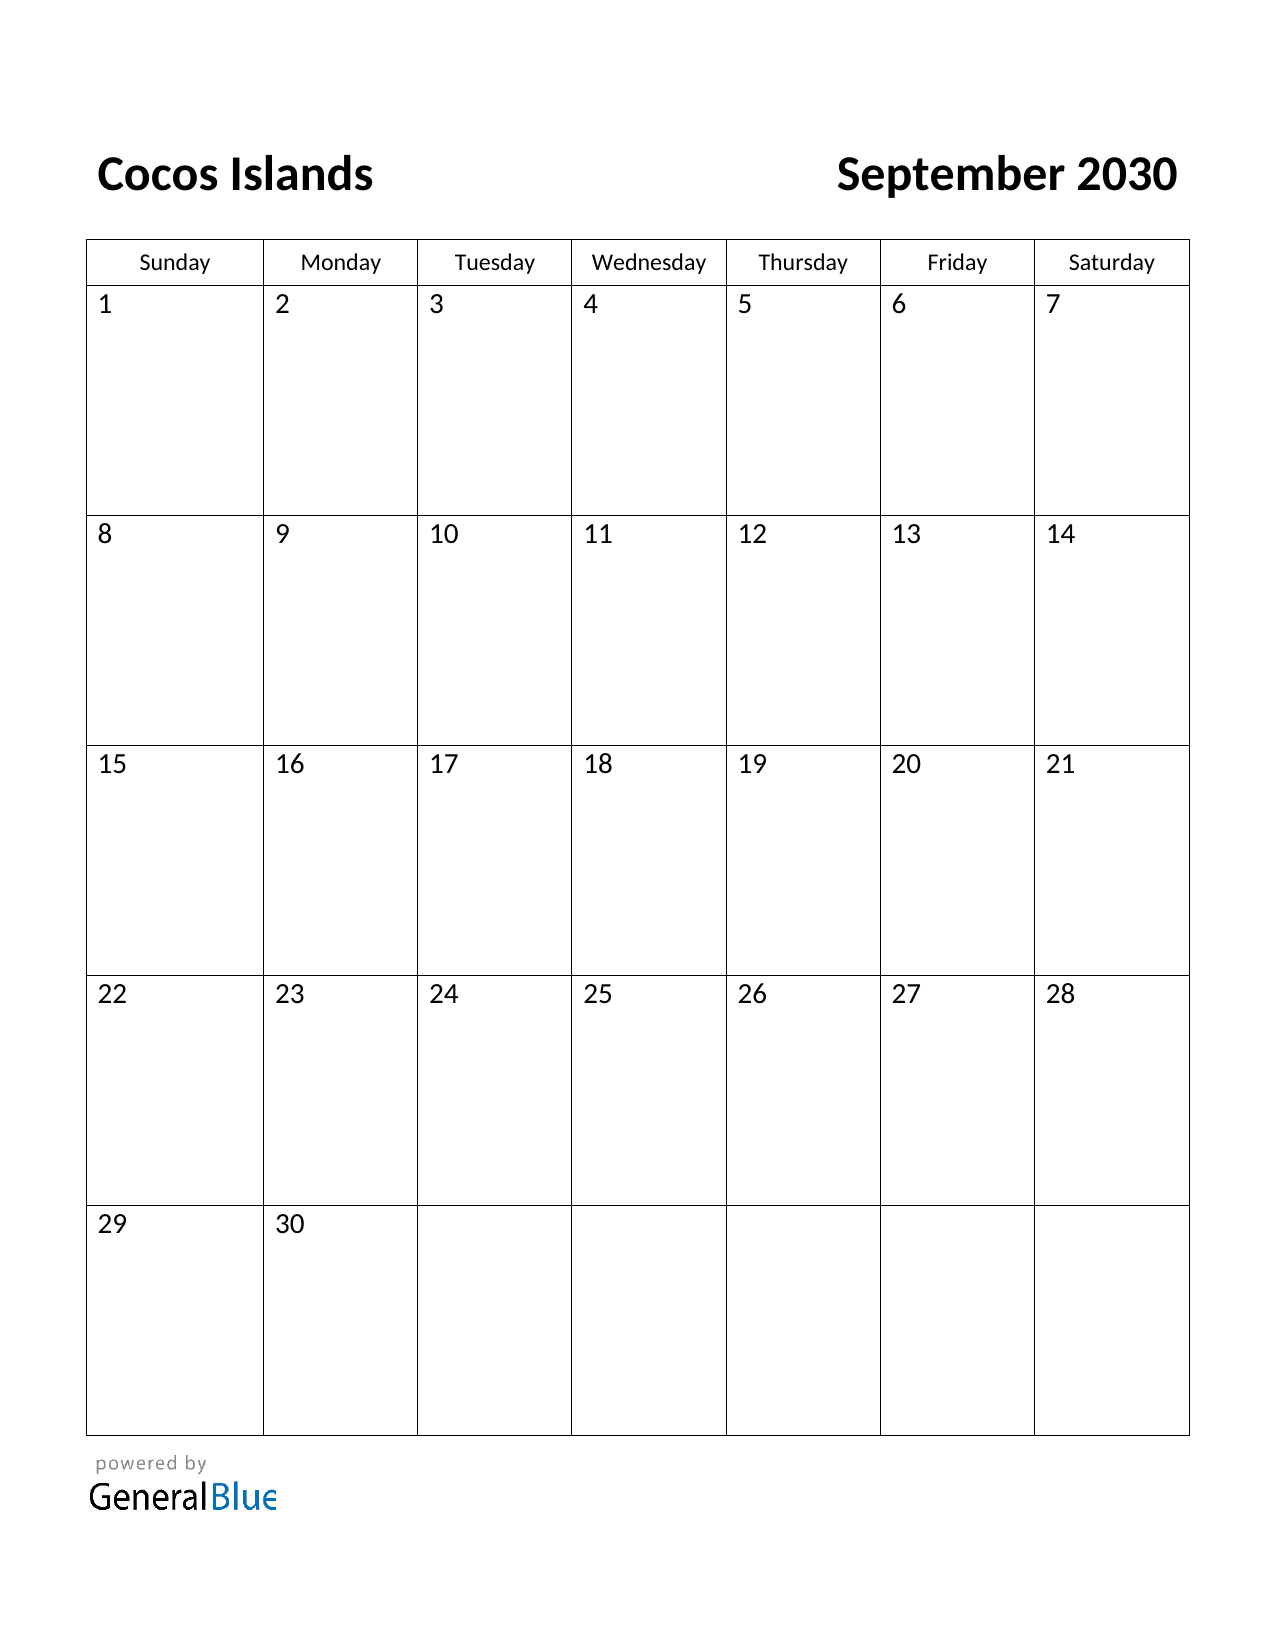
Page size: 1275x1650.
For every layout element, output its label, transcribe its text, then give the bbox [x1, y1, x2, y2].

table_cell [1035, 318, 1189, 514]
table_cell [87, 1008, 263, 1204]
table_cell [87, 318, 263, 514]
table_cell [86, 1436, 1189, 1534]
table_cell 21 [1035, 746, 1189, 778]
table_cell 27 [881, 976, 1034, 1008]
table_cell 7 [1035, 286, 1189, 318]
table_cell 3 [418, 286, 571, 318]
table_cell [881, 548, 1034, 744]
table_cell 26 [727, 976, 880, 1008]
table_cell [572, 1238, 726, 1434]
table_cell 30 [264, 1206, 417, 1238]
table_cell [87, 548, 263, 744]
table_cell [572, 778, 726, 974]
table_cell [881, 1008, 1034, 1204]
table_cell [264, 1008, 417, 1204]
table_cell Wednesday [572, 240, 726, 284]
table_cell 29 [87, 1206, 263, 1238]
table_cell [1035, 1008, 1189, 1204]
table_cell 11 [572, 516, 726, 548]
table_cell [727, 1238, 880, 1434]
table_cell [418, 318, 571, 514]
table_cell 17 [418, 746, 571, 778]
table_cell Saturday [1035, 240, 1189, 284]
table_cell [727, 318, 880, 514]
table_header Cocos Islands [86, 105, 572, 239]
table_cell [1035, 778, 1189, 974]
picture [88, 1452, 276, 1515]
table_cell [727, 1206, 880, 1238]
table_cell 12 [727, 516, 880, 548]
table_cell 20 [881, 746, 1034, 778]
table_cell 18 [572, 746, 726, 778]
table_cell 1 [87, 286, 263, 318]
table_cell [572, 1008, 726, 1204]
table_cell [727, 778, 880, 974]
table_cell [572, 1206, 726, 1238]
table_cell 14 [1035, 516, 1189, 548]
table_cell Sunday [87, 240, 263, 284]
table_cell 9 [264, 516, 417, 548]
table_cell Friday [881, 240, 1034, 284]
table_cell [1035, 1206, 1189, 1238]
table_cell [572, 548, 726, 744]
table_cell [264, 1238, 417, 1434]
table_cell Monday [264, 240, 417, 284]
table_header September 2030 [572, 105, 1189, 239]
table_cell 25 [572, 976, 726, 1008]
table_cell [264, 778, 417, 974]
table_cell 13 [881, 516, 1034, 548]
table_cell 10 [418, 516, 571, 548]
table_cell 16 [264, 746, 417, 778]
table_cell 23 [264, 976, 417, 1008]
table_cell [881, 1206, 1034, 1238]
table_cell [881, 318, 1034, 514]
table_cell [87, 778, 263, 974]
table_cell Tuesday [418, 240, 571, 284]
table_cell [418, 1008, 571, 1204]
table_cell [264, 318, 417, 514]
table_cell [1035, 548, 1189, 744]
table_cell Thursday [727, 240, 880, 284]
table_cell 28 [1035, 976, 1189, 1008]
table_cell 22 [87, 976, 263, 1008]
table_cell 2 [264, 286, 417, 318]
table_cell [727, 548, 880, 744]
table_cell 8 [87, 516, 263, 548]
table_cell [727, 1008, 880, 1204]
table_cell 15 [87, 746, 263, 778]
table_cell [1035, 1238, 1189, 1434]
table_cell [418, 778, 571, 974]
table_cell 24 [418, 976, 571, 1008]
table_cell [87, 1238, 263, 1434]
table_cell [418, 1238, 571, 1434]
table_cell [418, 1206, 571, 1238]
table_cell 6 [881, 286, 1034, 318]
table_cell 5 [727, 286, 880, 318]
table_cell [572, 318, 726, 514]
table_cell [418, 548, 571, 744]
table_cell 4 [572, 286, 726, 318]
table_cell [881, 778, 1034, 974]
table_cell [881, 1238, 1034, 1434]
table_cell [264, 548, 417, 744]
table_cell 19 [727, 746, 880, 778]
